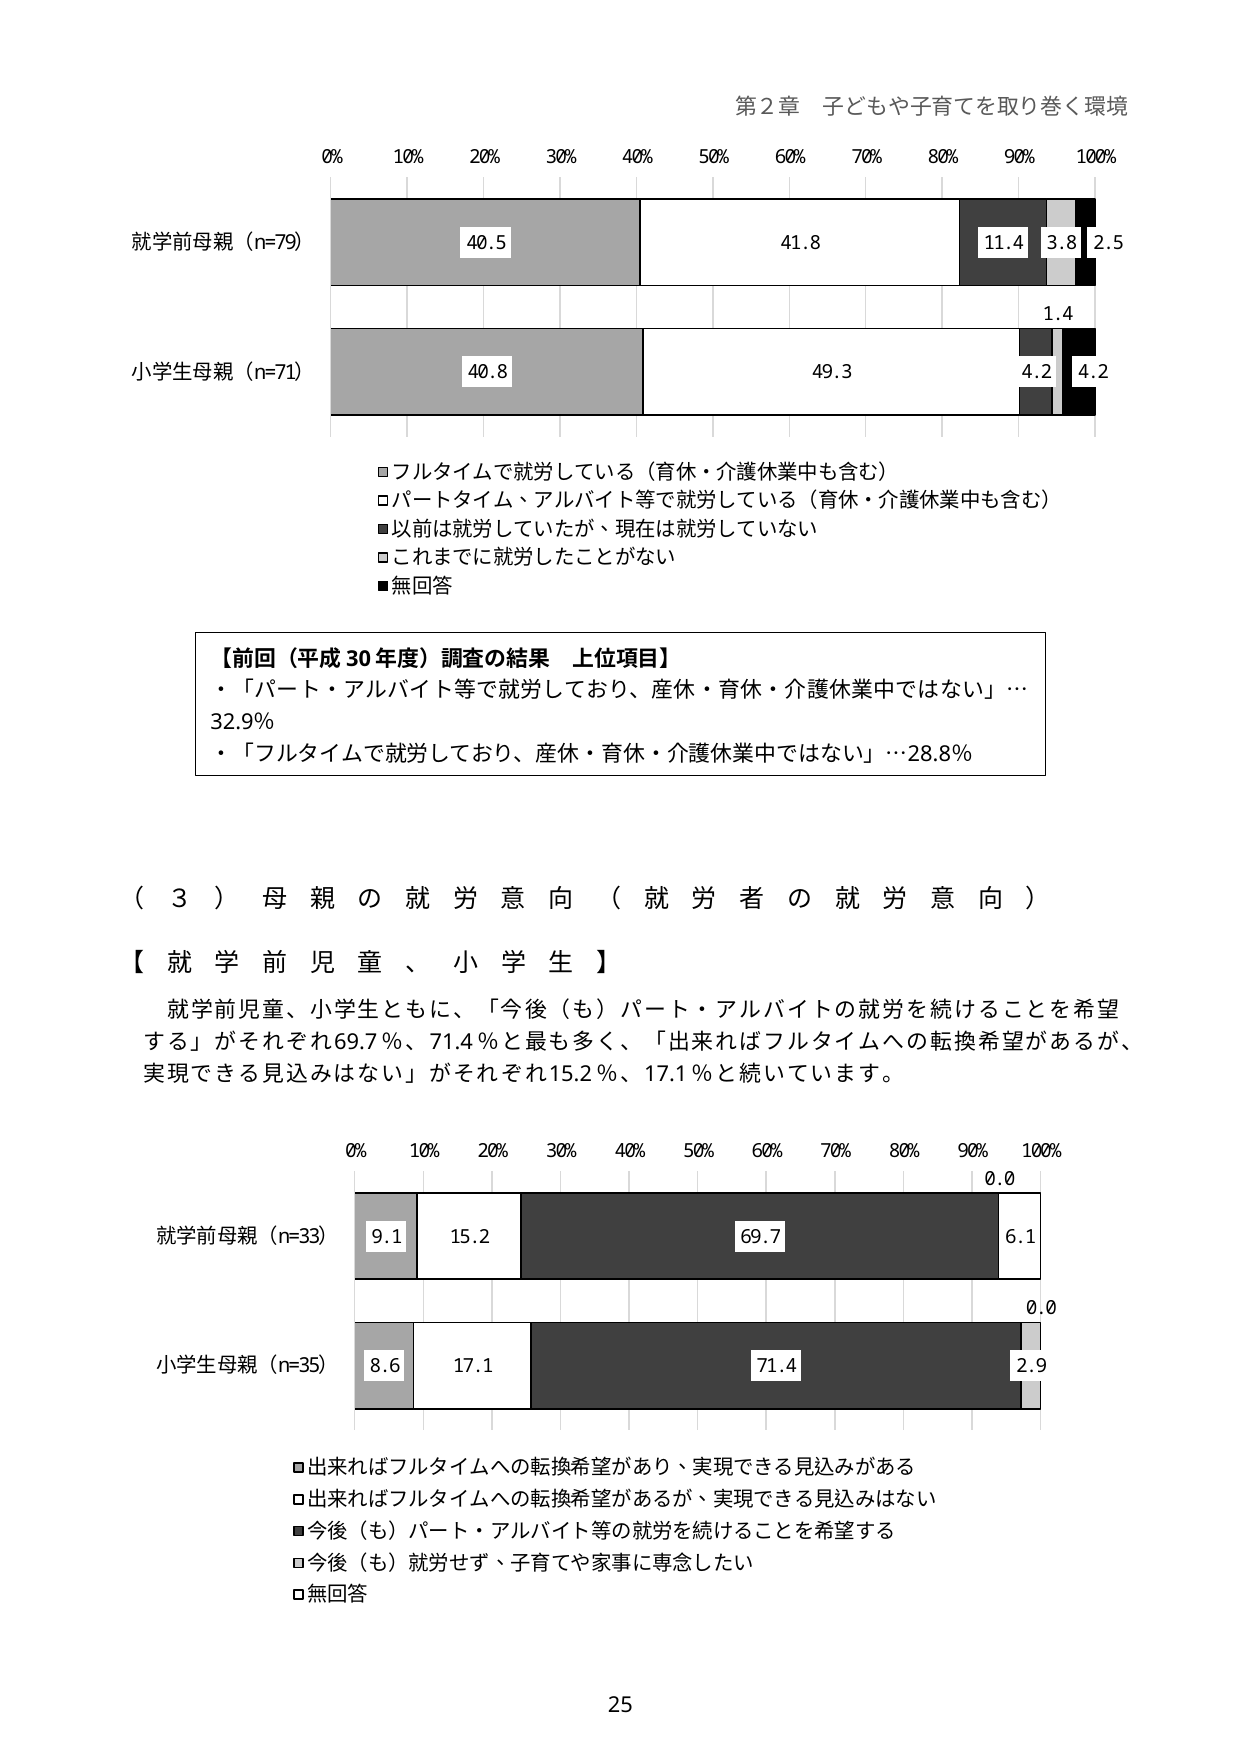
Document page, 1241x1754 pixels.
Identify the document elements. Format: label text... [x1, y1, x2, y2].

text 就学前児童、小学生ともに、「今後（も）パート・アルバイトの就労を続けることを希望する」がそれぞれ69.7％、71.4％と最も多く、「出来ればフルタイムへの転換希望があるが、実現できる見込みはない」がそれぞれ15.2％、17.1％と続いています。 [140, 992, 1121, 1087]
text （３）母親の就労意向（就労者の就労意向）【就学前児童、小学生】 [119, 865, 1121, 992]
